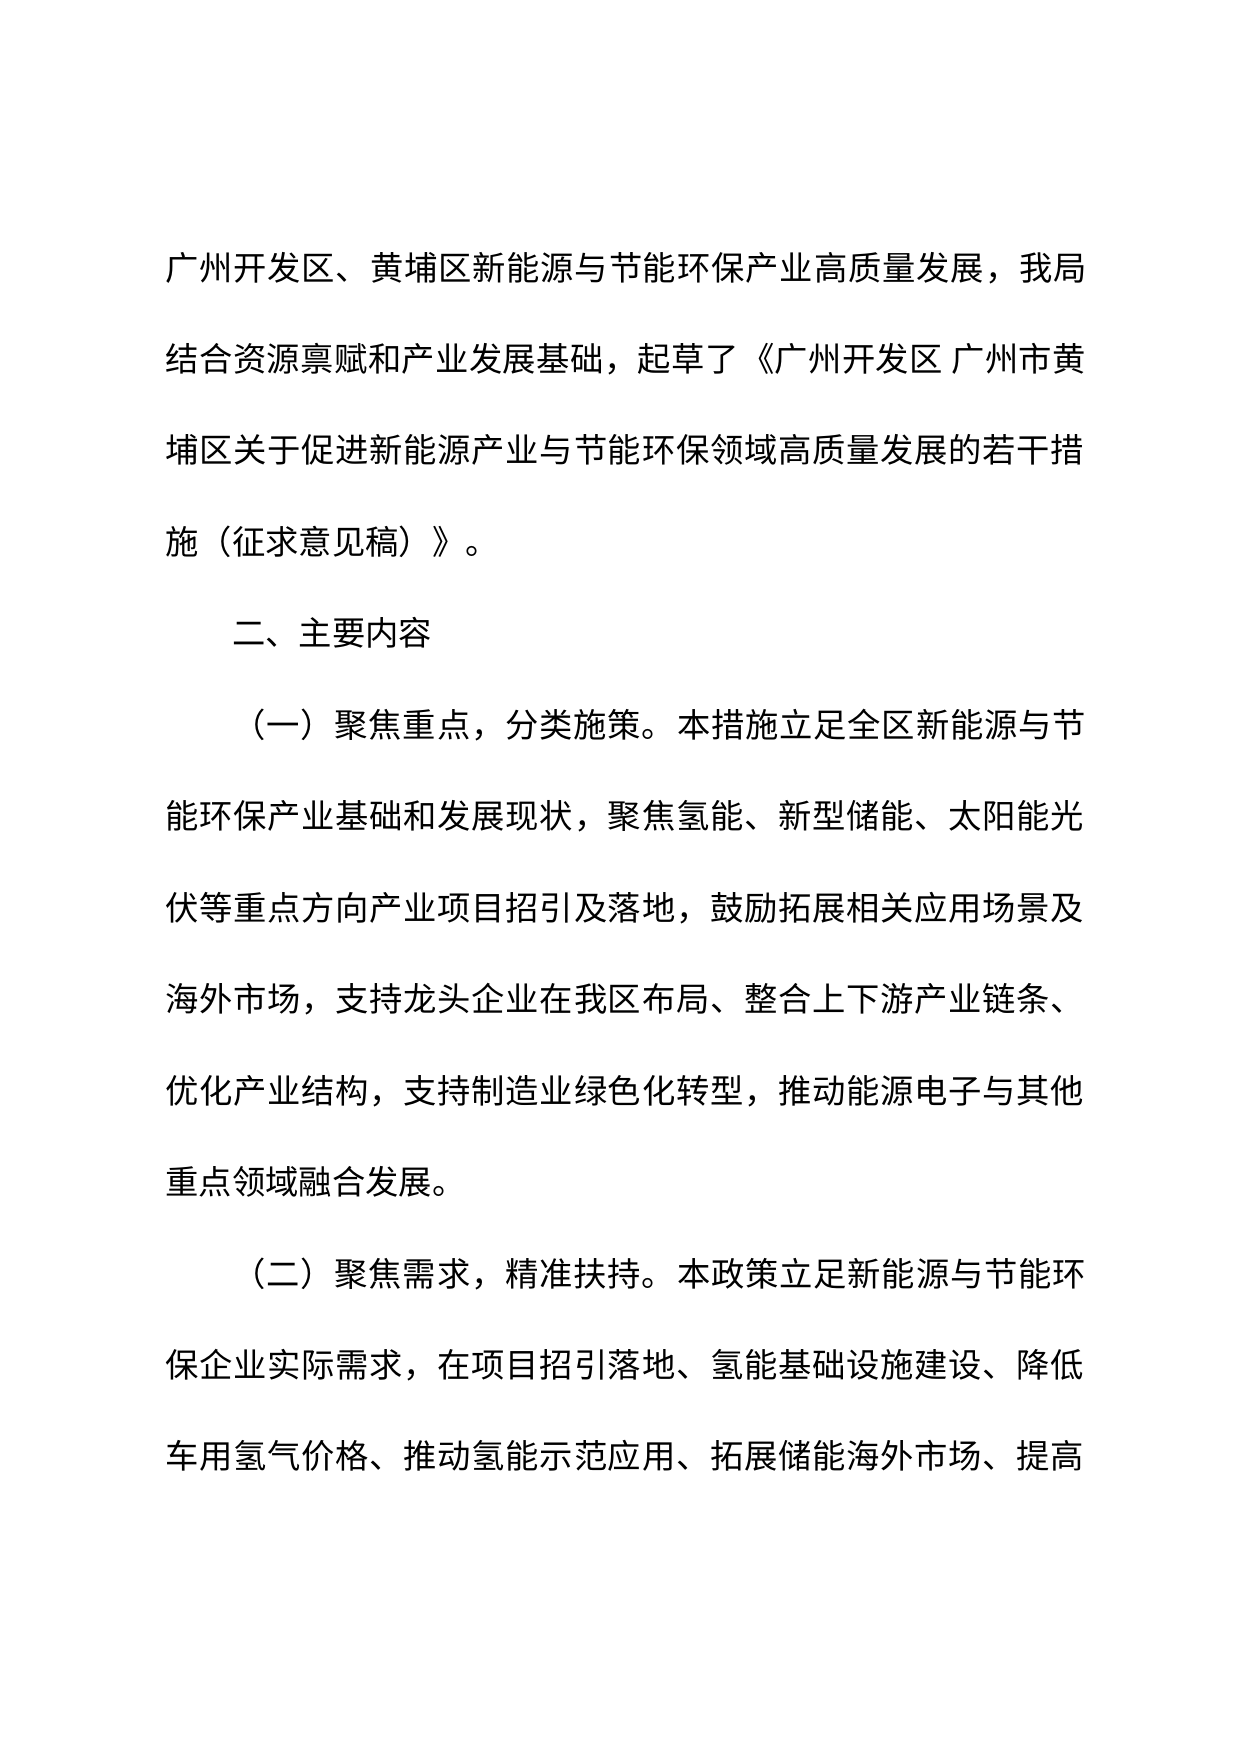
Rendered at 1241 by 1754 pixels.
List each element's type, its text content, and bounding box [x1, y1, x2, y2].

text （一）聚焦重点，分类施策。本措施立足全区新能源与节能环保产业基础和发展现状，聚焦氢能、新型储能、太阳能光伏等重点方向产业项目招引及落地，鼓励拓展相关应用场景及海外市场，支持龙头企业在我区布局、整合上下游产业链条、优化产业结构，支持制造业绿色化转型，推动能源电子与其他重点领域融合发展。 [165, 677, 1087, 1226]
text 二、主要内容 [165, 586, 1087, 677]
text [165, 1226, 1087, 1500]
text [165, 220, 1087, 586]
